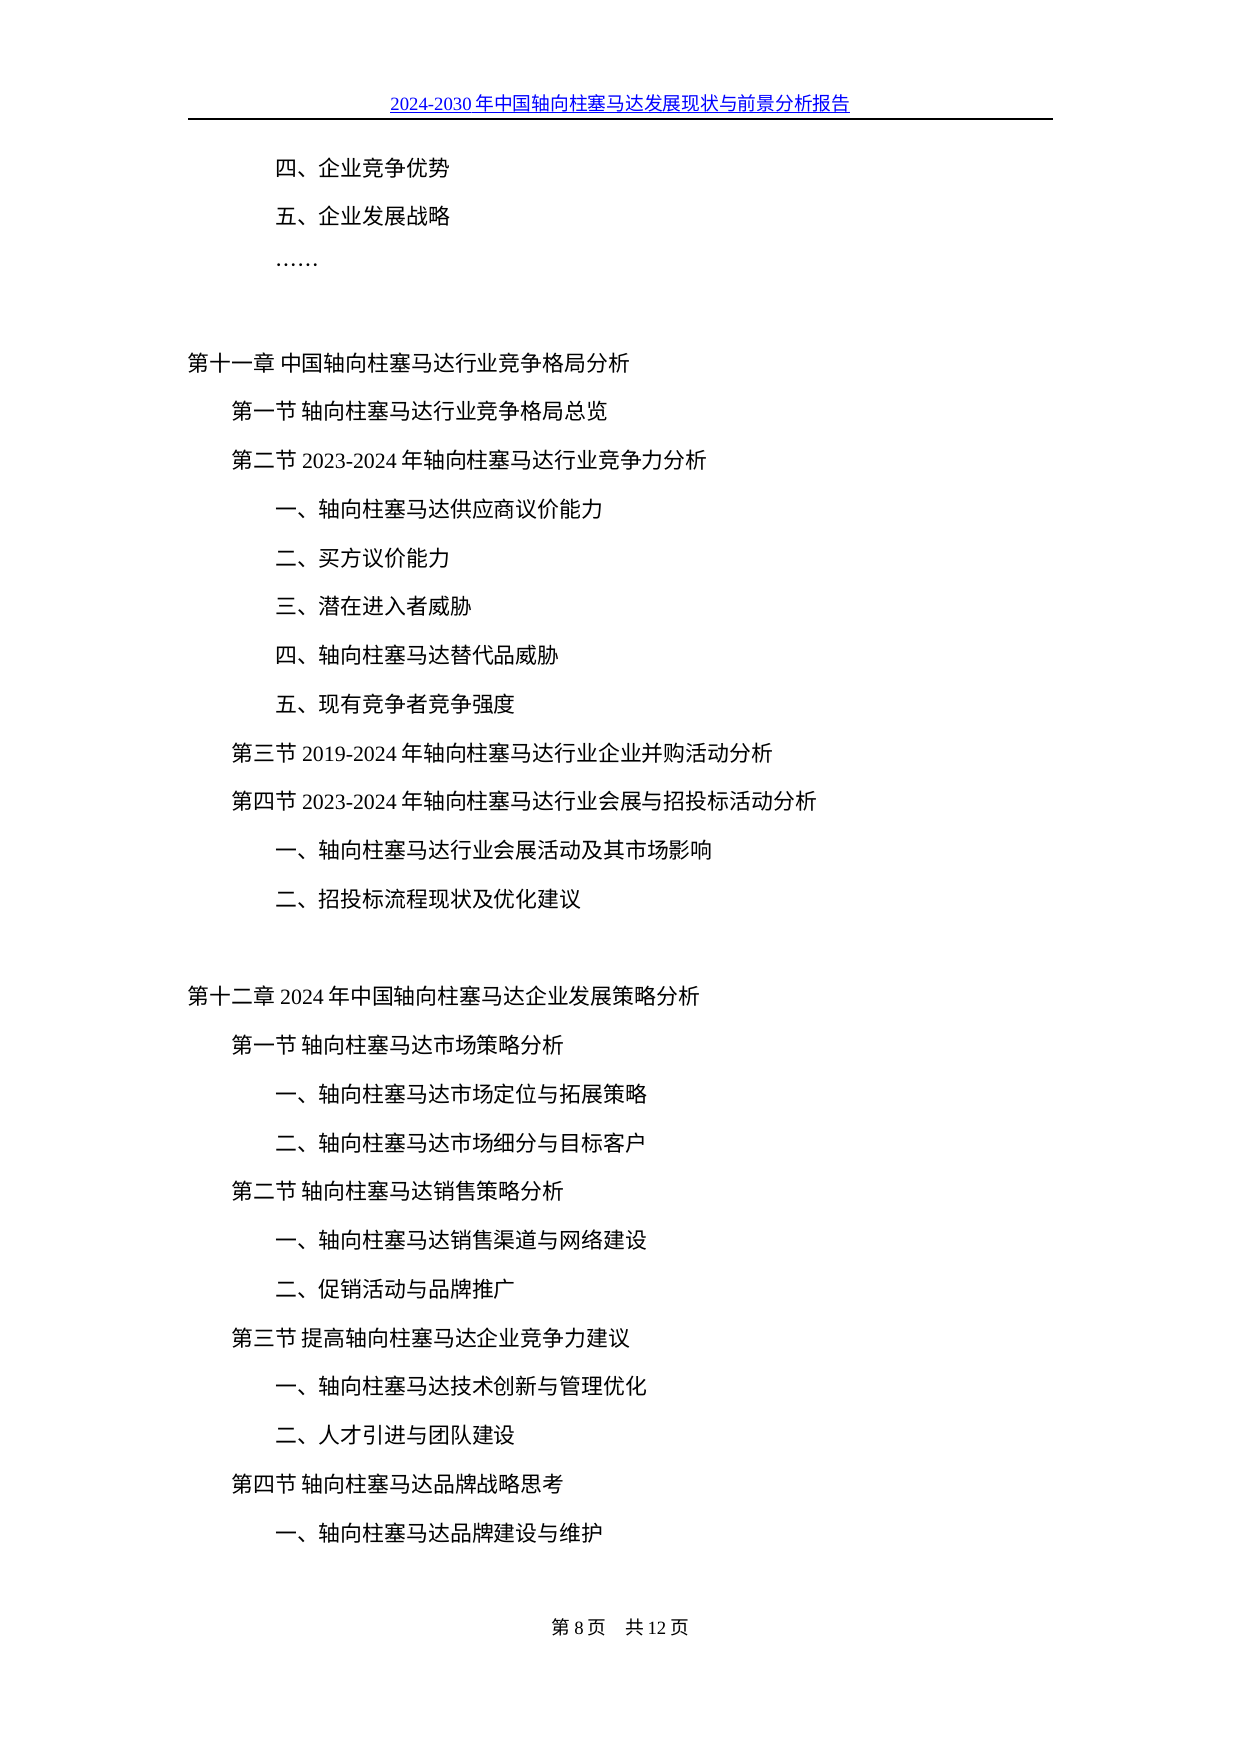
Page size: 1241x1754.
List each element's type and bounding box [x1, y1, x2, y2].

text [187, 150, 1053, 1548]
